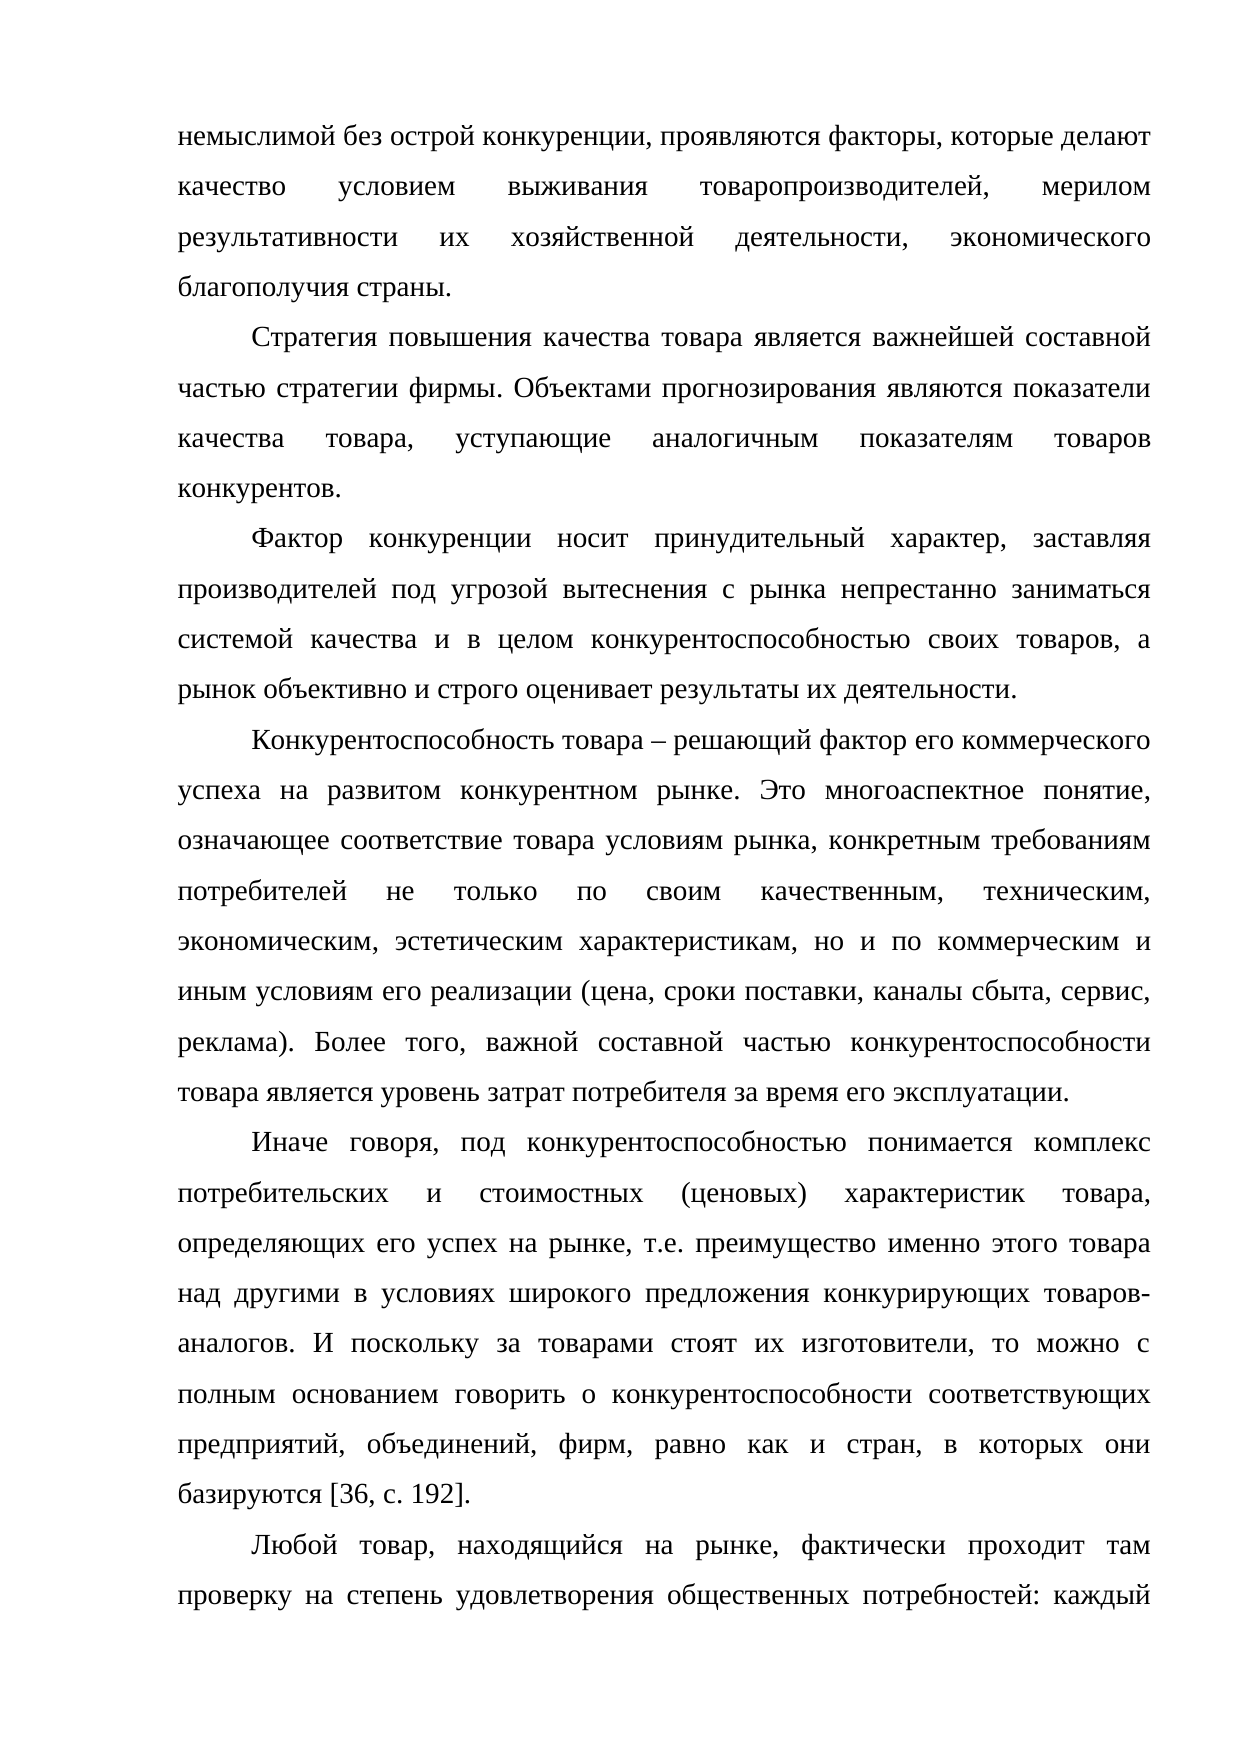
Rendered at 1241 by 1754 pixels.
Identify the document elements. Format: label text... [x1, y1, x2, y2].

text Конкурентоспособность товара – решающий фактор его коммерческого успеха на развитом конкурентном рынке. Это многоаспектное понятие, означающее соответствие товара условиям рынка, конкретным требованиям потребителей не только по своим качественным, техническим, экономическим, эстетическим характеристикам, но и по коммерческим и иным условиям его реализации (цена, сроки поставки, каналы сбыта, сервис, реклама). Более того, важной составной частью конкурентоспособности товара является уровень затрат потребителя за время его эксплуатации. [177, 722, 1152, 1108]
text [177, 118, 1152, 303]
text Стратегия повышения качества товара является важнейшей составной частью стратегии фирмы. Объектами прогнозирования являются показатели качества товара, уступающие аналогичным показателям товаров конкурентов. [177, 319, 1152, 504]
text Иначе говоря, под конкурентоспособностью понимается комплекс потребительских и стоимостных (ценовых) характеристик товара, определяющих его успех на рынке, т.е. преимущество именно этого товара над другими в условиях широкого предложения конкурирующих товаров-аналогов. И поскольку за товарами стоят их изготовители, то можно с полным основанием говорить о конкурентоспособности соответствующих предприятий, объединений, фирм, равно как и стран, в которых они базируются [36, c. 192]. [177, 1124, 1152, 1510]
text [177, 1527, 1152, 1611]
text Фактор конкуренции носит принудительный характер, заставляя производителей под угрозой вытеснения с рынка непрестанно заниматься системой качества и в целом конкурентоспособностью своих товаров, а рынок объективно и строго оценивает результаты их деятельности. [177, 521, 1152, 705]
